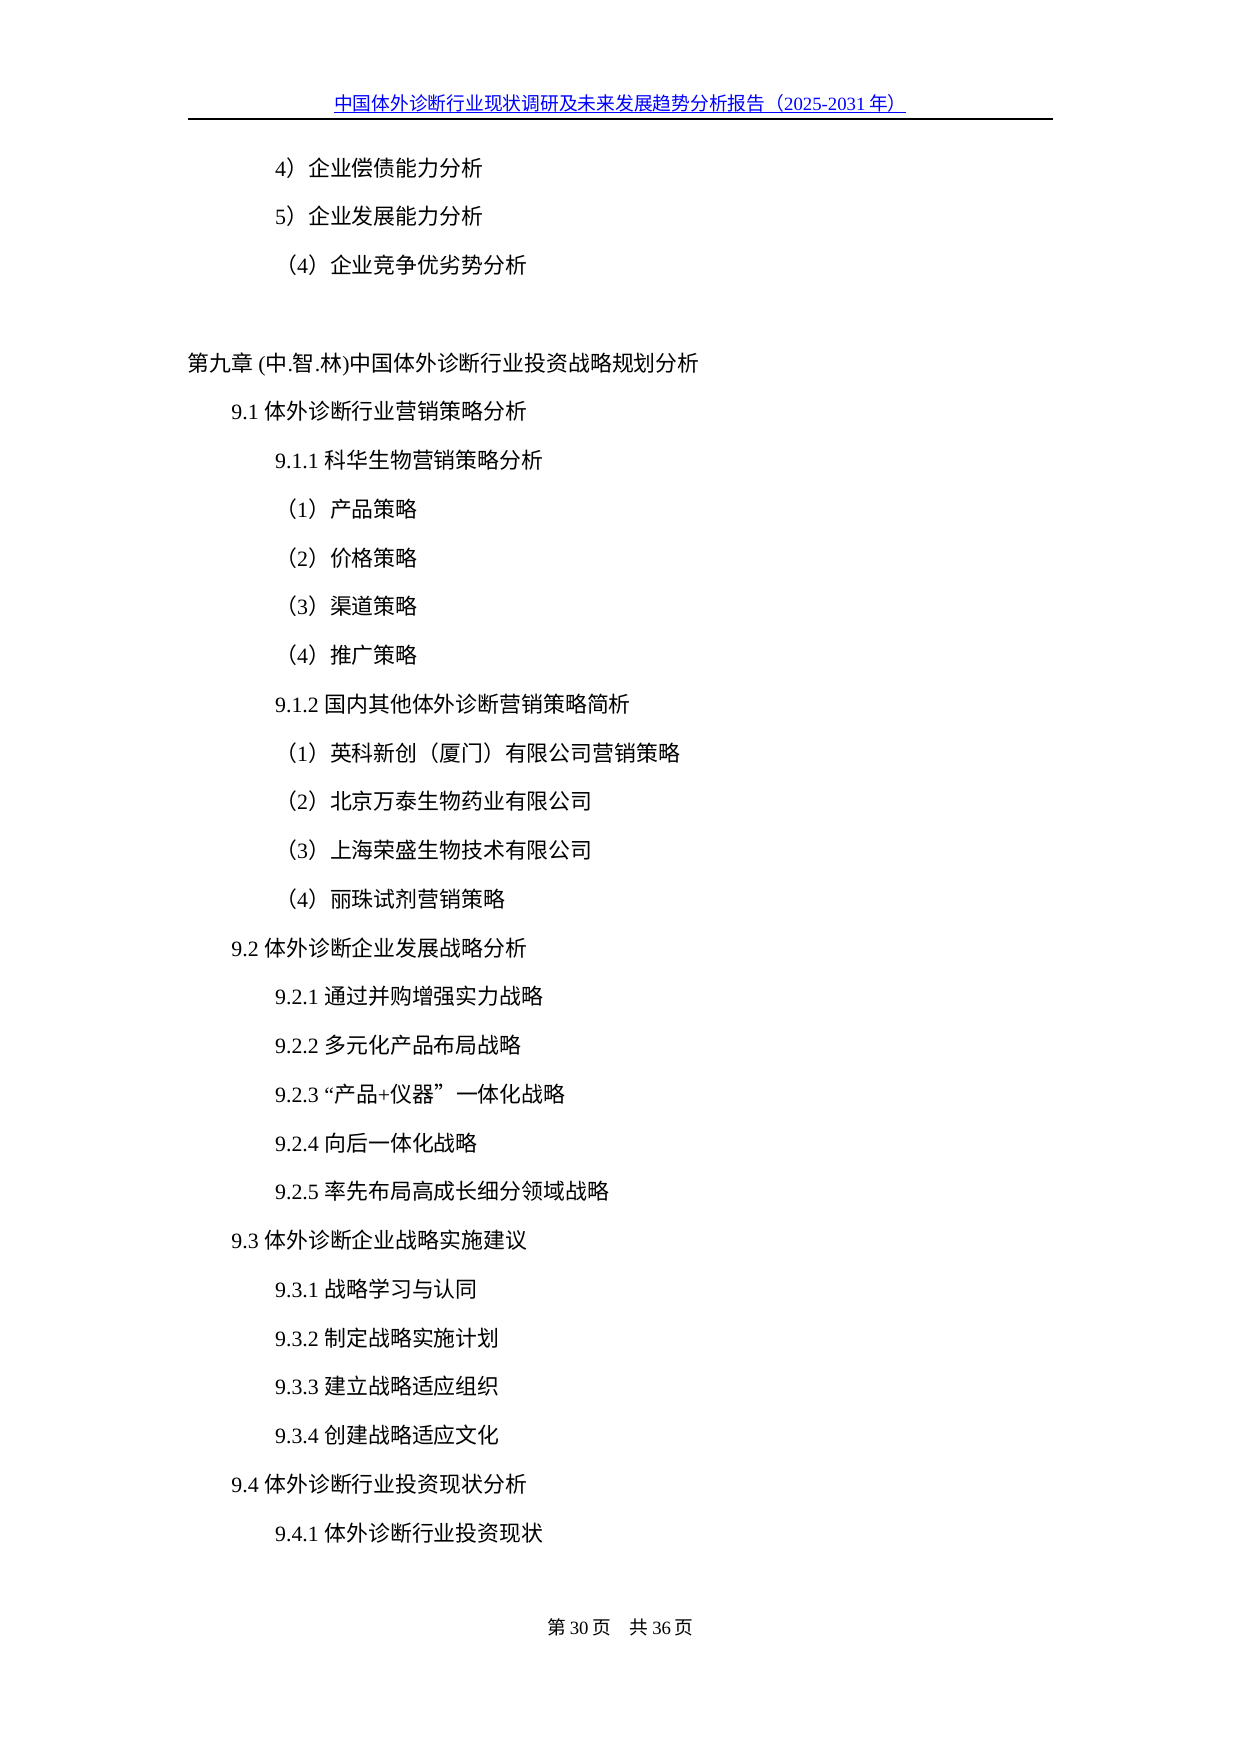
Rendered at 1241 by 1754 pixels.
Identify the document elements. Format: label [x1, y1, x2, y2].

text [187, 150, 1053, 1548]
